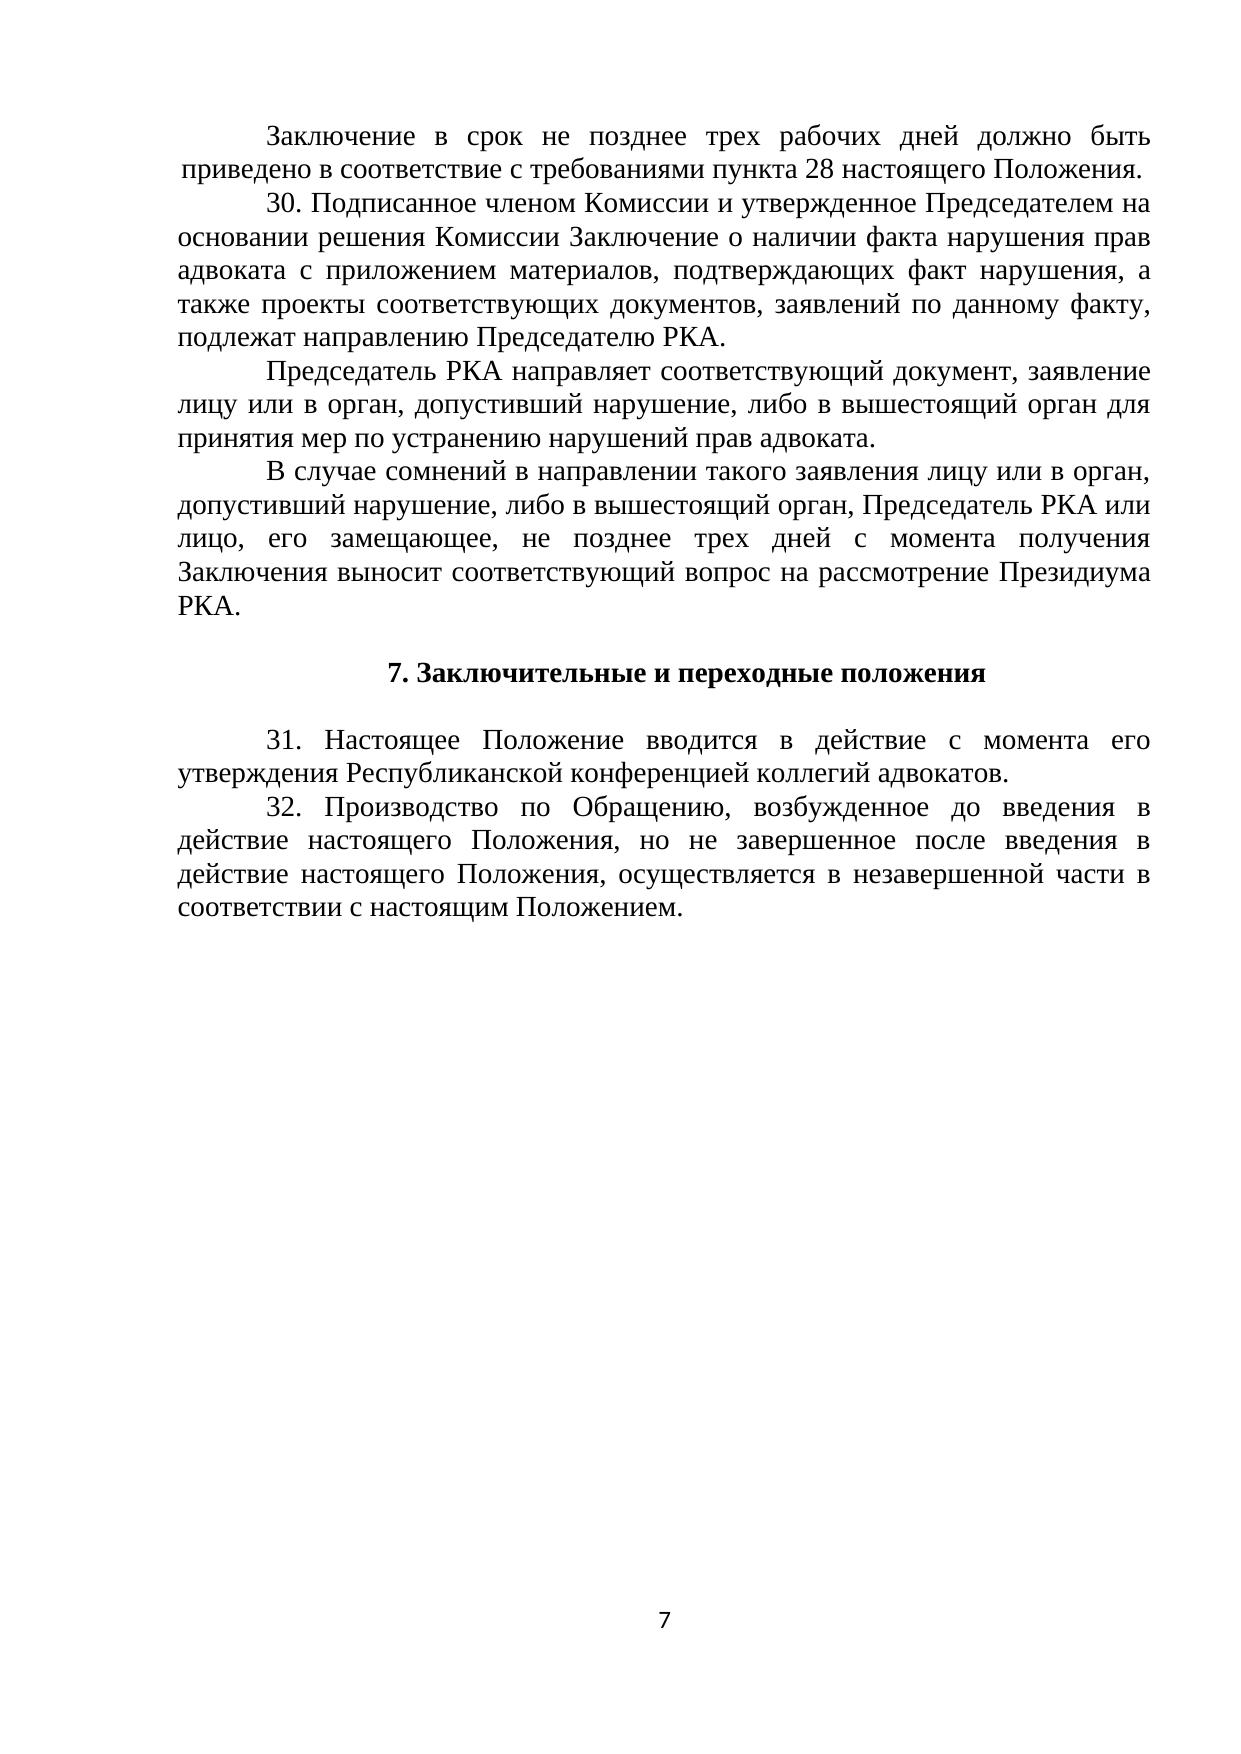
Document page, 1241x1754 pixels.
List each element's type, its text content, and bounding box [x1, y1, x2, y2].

text В случае сомнений в направлении такого заявления лицу или в орган, допустивший нарушение, либо в вышестоящий орган, Председатель РКА или лицо, его замещающее, не позднее трех дней с момента получения Заключения выносит соответствующий вопрос на рассмотрение Президиума РКА. [177, 453, 1152, 621]
list 7. Заключительные и переходные положения [162, 655, 1152, 688]
text 30. Подписанное членом Комиссии и утвержденное Председателем на основании решения Комиссии Заключение о наличии факта нарушения прав адвоката с приложением материалов, подтверждающих факт нарушения, а также проекты соответствующих документов, заявлений по данному факту, подлежат направлению Председателю РКА. [177, 185, 1152, 353]
list Заключение в срок не позднее трех рабочих дней должно быть приведено в соответствие с требованиями пункта 28 настоящего Положения. [181, 118, 1152, 185]
text Председатель РКА направляет соответствующий документ, заявление лицу или в орган, допустивший нарушение, либо в вышестоящий орган для принятия мер по устранению нарушений прав адвоката. [177, 353, 1152, 453]
text 32. Производство по Обращению, возбужденное до введения в действие настоящего Положения, но не завершенное после введения в действие настоящего Положения, осуществляется в незавершенной части в соответствии с настоящим Положением. [177, 789, 1152, 923]
text 31. Настоящее Положение вводится в действие с момента его утверждения Республиканской конференцией коллегий адвокатов. [177, 722, 1152, 789]
